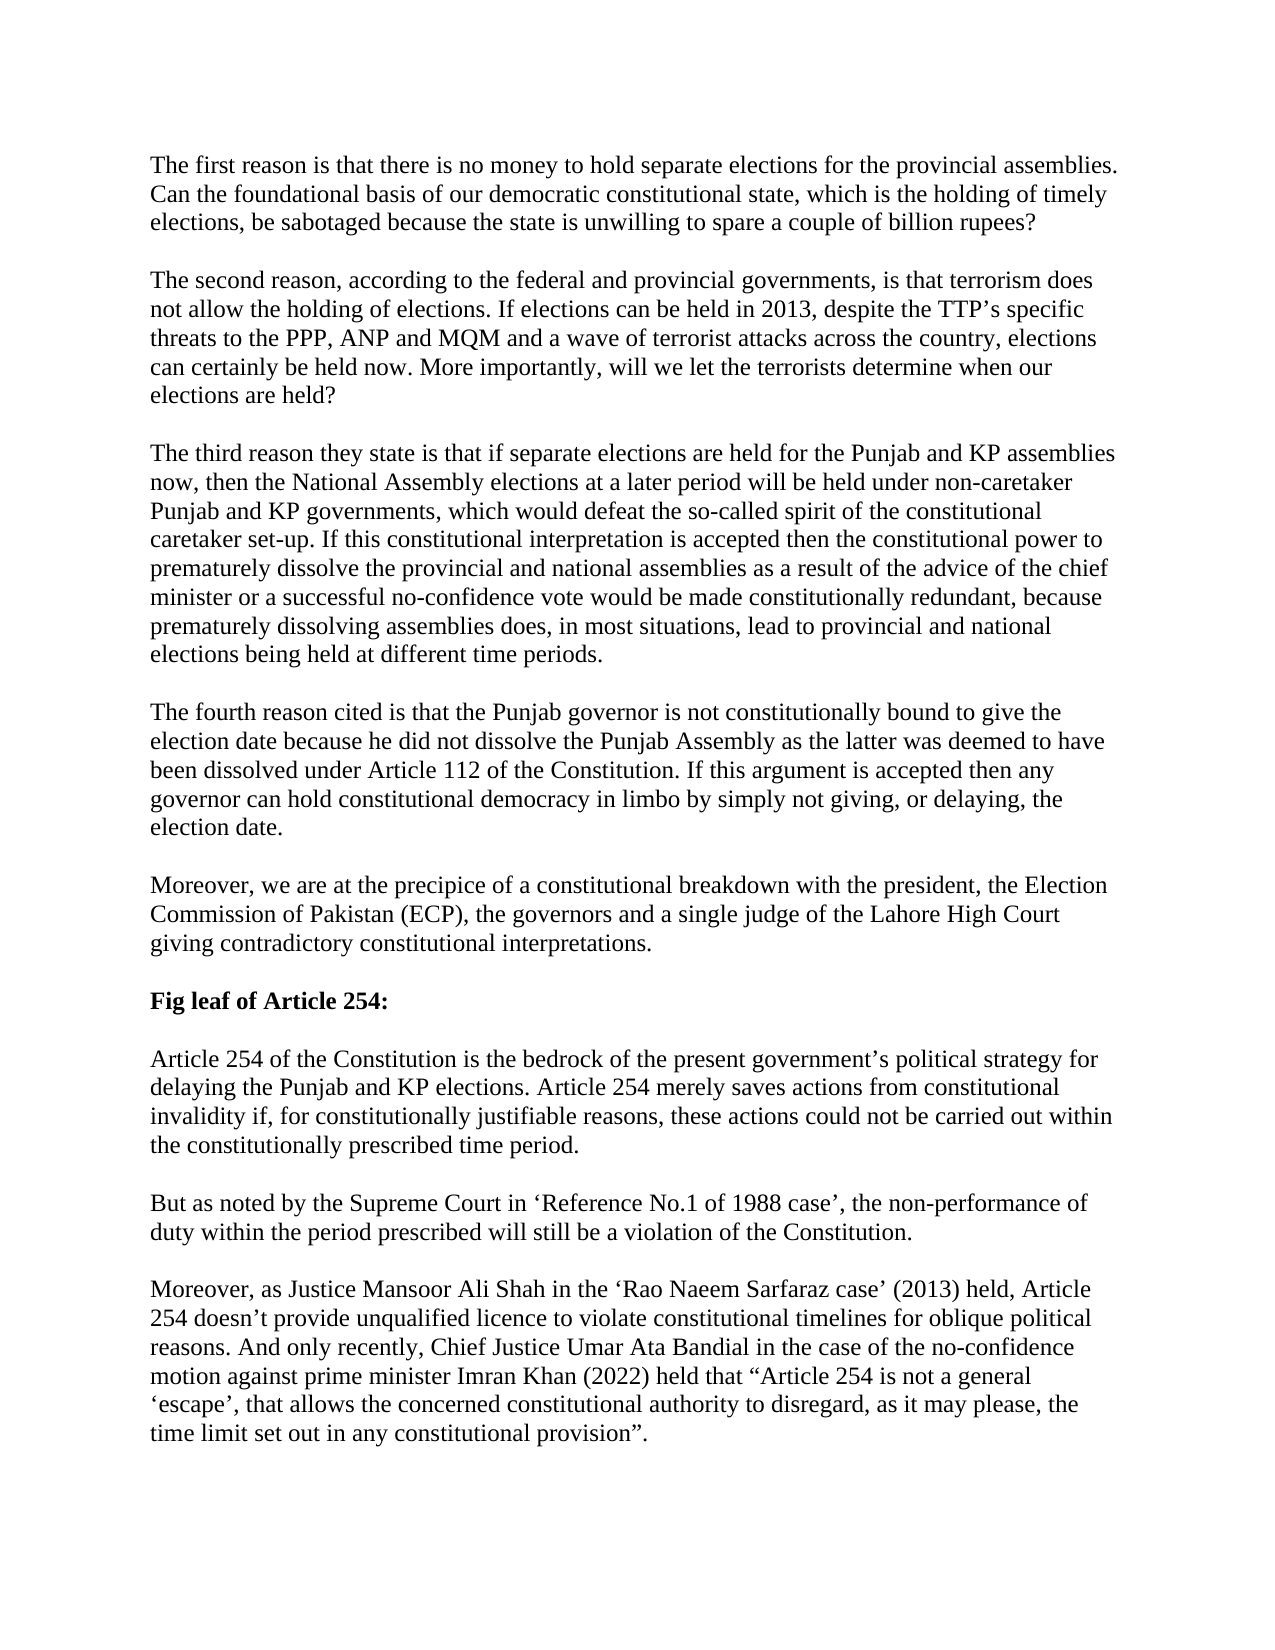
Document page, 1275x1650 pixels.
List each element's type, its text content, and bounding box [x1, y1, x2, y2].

text The second reason, according to the federal and provincial governments, is that terrorism does not allow the holding of elections. If elections can be held in 2013, despite the TTP’s specific threats to the PPP, ANP and MQM and a wave of terrorist attacks across the country, elections can certainly be held now. More importantly, will we let the terrorists determine when our elections are held? [150, 265, 1125, 409]
text The third reason they state is that if separate elections are held for the Punjab and KP assemblies now, then the National Assembly elections at a later period will be held under non-caretaker Punjab and KP governments, which would defeat the so-called spirit of the constitutional caretaker set-up. If this constitutional interpretation is accepted then the constitutional power to prematurely dissolve the provincial and national assemblies as a result of the advice of the chief minister or a successful no-confidence vote would be made constitutionally redundant, because prematurely dissolving assemblies does, in most situations, lead to provincial and national elections being held at different time periods. [150, 438, 1125, 668]
text Fig leaf of Article 254: [150, 986, 1125, 1014]
text Moreover, as Justice Mansoor Ali Shah in the ‘Rao Naeem Sarfaraz case’ (2013) held, Article 254 doesn’t provide unqualified licence to violate constitutional timelines for oblique political reasons. And only recently, Chief Justice Umar Ata Bandial in the case of the no-confidence motion against prime minister Imran Khan (2022) held that “Article 254 is not a general ‘escape’, that allows the concerned constitutional authority to disregard, as it may please, the time limit set out in any constitutional provision”. [150, 1274, 1125, 1447]
text The fourth reason cited is that the Punjab governor is not constitutionally bound to give the election date because he did not dissolve the Punjab Assembly as the latter was deemed to have been dissolved under Article 112 of the Constitution. If this argument is accepted then any governor can hold constitutional democracy in limbo by simply not giving, or delaying, the election date. [150, 697, 1125, 841]
text Article 254 of the Constitution is the bedrock of the present government’s political strategy for delaying the Punjab and KP elections. Article 254 merely saves actions from constitutional invalidity if, for constitutionally justifiable reasons, these actions could not be carried out within the constitutionally prescribed time period. [150, 1044, 1125, 1159]
text Moreover, we are at the precipice of a constitutional breakdown with the president, the Election Commission of Pakistan (ECP), the governors and a single judge of the Lahore High Court giving contradictory constitutional interpretations. [150, 870, 1125, 957]
text But as noted by the Supreme Court in ‘Reference No.1 of 1988 case’, the non-performance of duty within the period prescribed will still be a violation of the Constitution. [150, 1188, 1125, 1245]
text The first reason is that there is no money to hold separate elections for the provincial assemblies. Can the foundational basis of our democratic constitutional state, which is the holding of timely elections, be sabotaged because the state is unwilling to spare a couple of billion rupees? [150, 150, 1125, 236]
